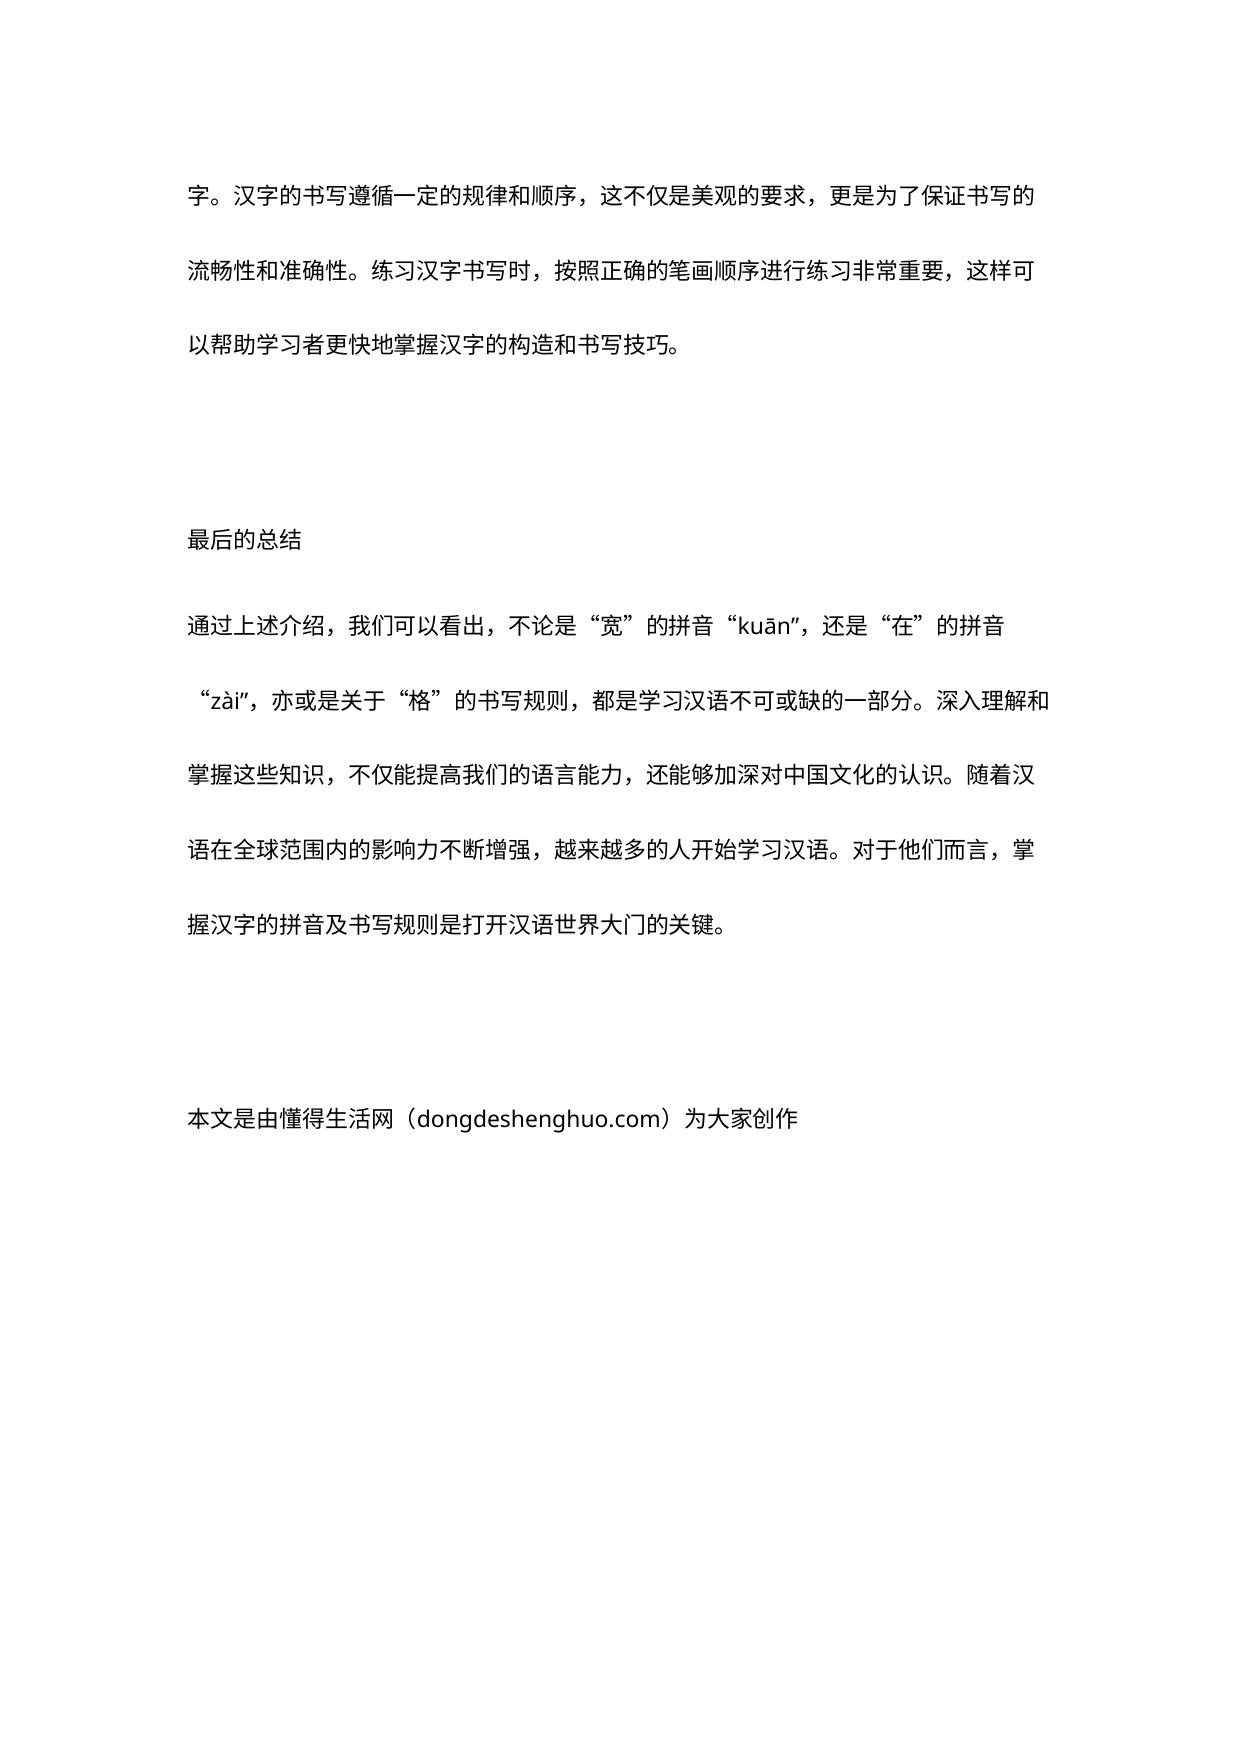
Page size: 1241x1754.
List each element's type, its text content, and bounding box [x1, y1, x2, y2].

text 本文是由懂得生活网（dongdeshenghuo.com）为大家创作 [187, 1085, 1053, 1150]
text 通过上述介绍，我们可以看出，不论是“宽”的拼音“kuān”，还是“在”的拼音“zài”，亦或是关于“格”的书写规则，都是学习汉语不可或缺的一部分。深入理解和掌握这些知识，不仅能提高我们的语言能力，还能够加深对中国文化的认识。随着汉语在全球范围内的影响力不断增强，越来越多的人开始学习汉语。对于他们而言，掌握汉字的拼音及书写规则是打开汉语世界大门的关键。 [187, 592, 1053, 956]
text 最后的总结 [187, 506, 1053, 571]
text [187, 162, 1053, 376]
